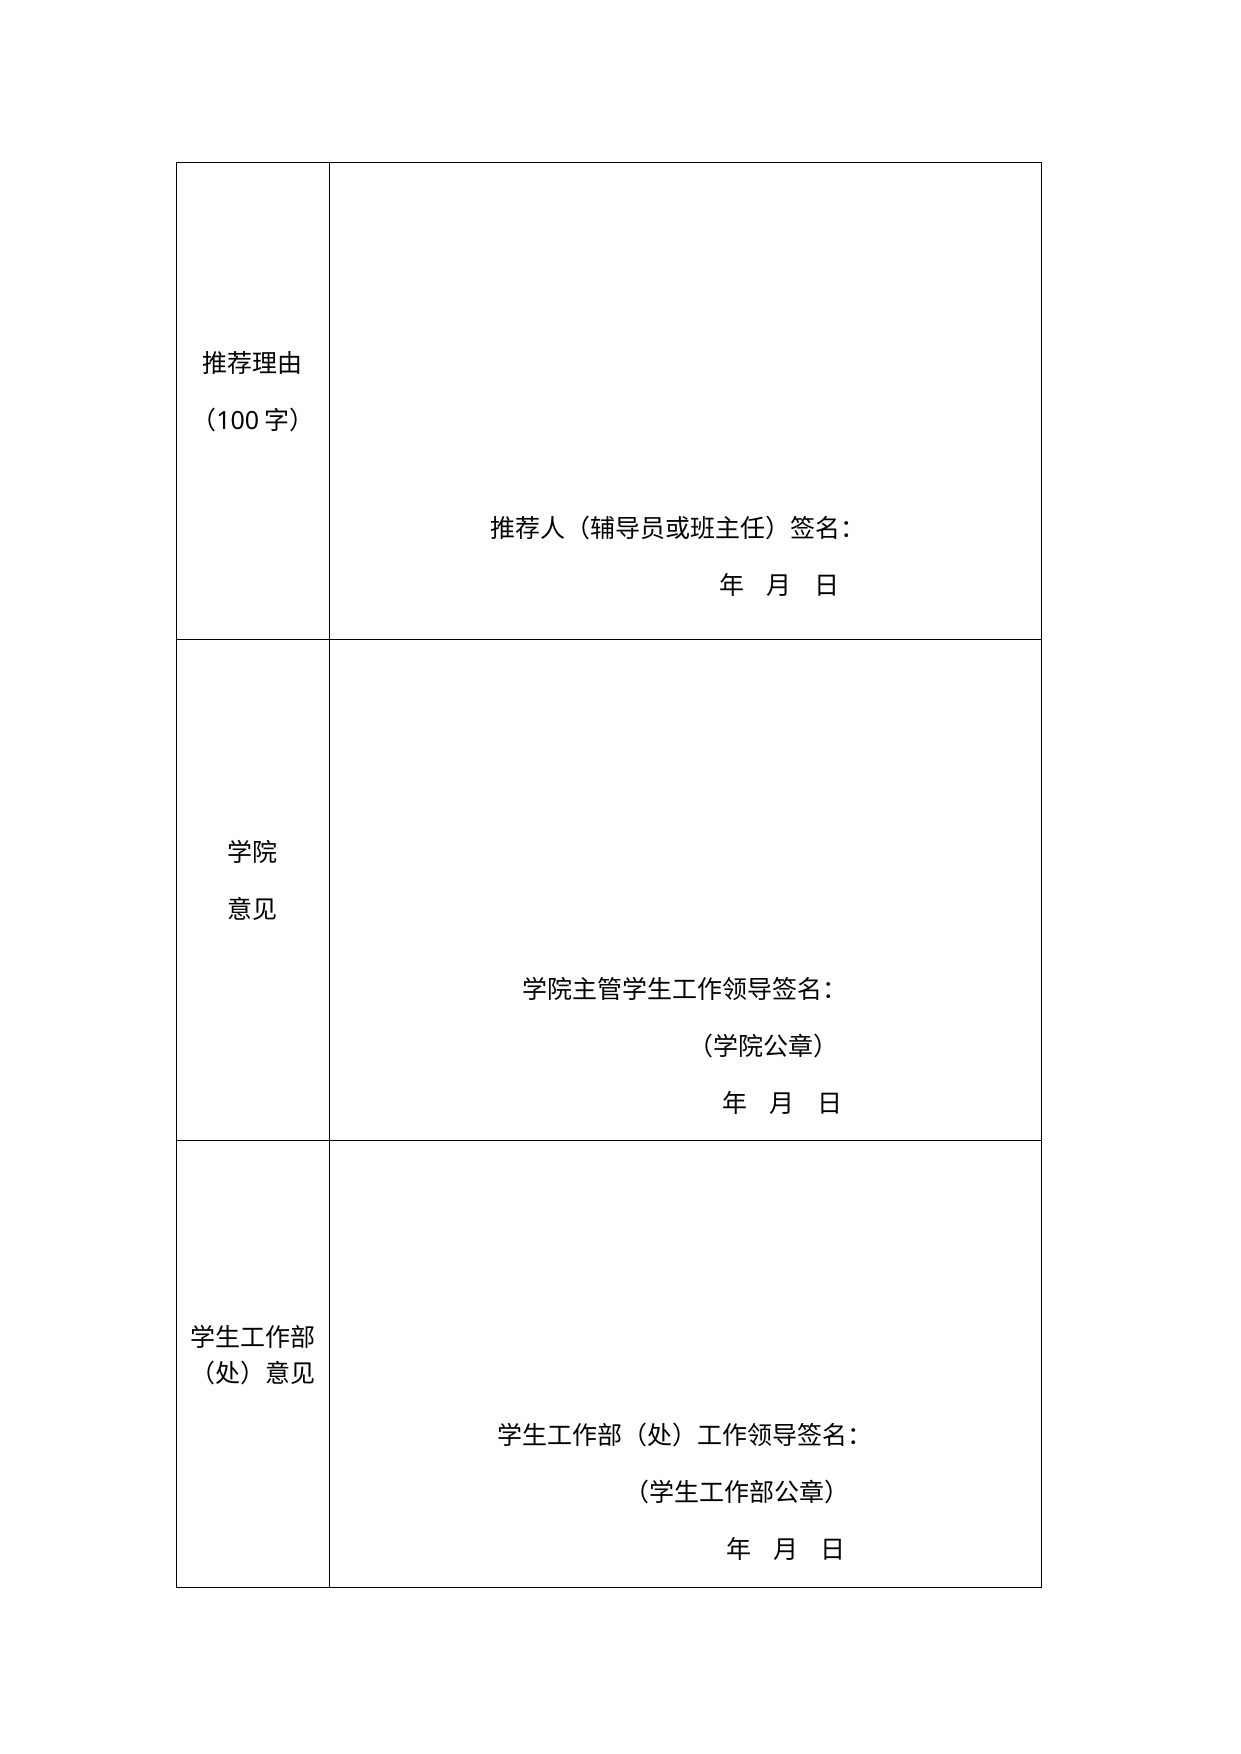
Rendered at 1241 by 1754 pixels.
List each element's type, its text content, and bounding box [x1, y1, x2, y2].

table_cell 学院主管学生工作领导签名： （学院公章） 年 月 日 [330, 640, 1041, 1140]
table_cell 学生工作部（处）意见 [177, 1141, 329, 1587]
table_cell 推荐人（辅导员或班主任）签名： 年 月 日 [330, 163, 1041, 639]
table_cell 学生工作部（处）工作领导签名： （学生工作部公章） 年 月 日 [330, 1141, 1041, 1587]
table_cell 推荐理由 （100字） [177, 163, 329, 639]
table_cell 学院 意见 [177, 640, 329, 1140]
